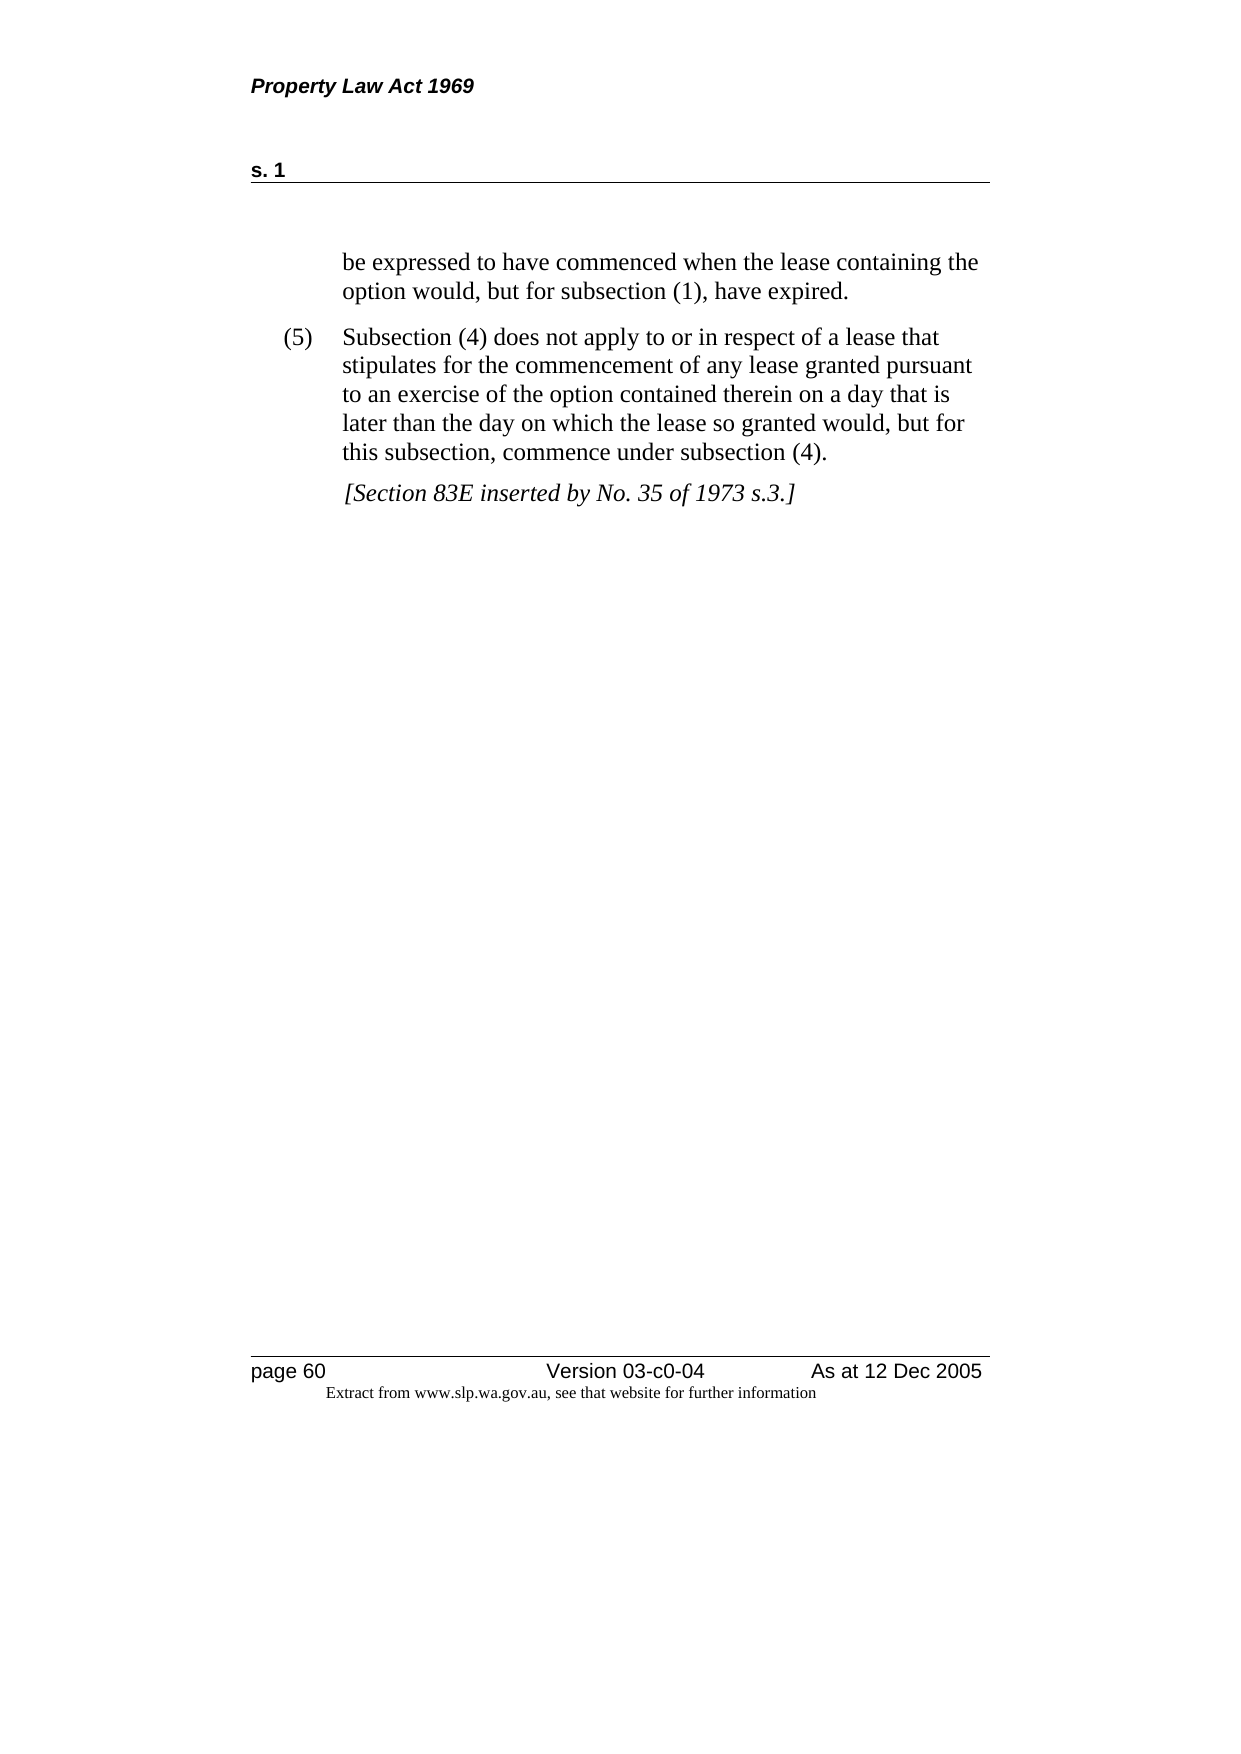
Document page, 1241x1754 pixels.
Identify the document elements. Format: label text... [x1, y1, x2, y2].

text [Section 83E inserted by No. 35 of 1973 s.3.] [251, 478, 990, 507]
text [251, 247, 990, 305]
text (5) Subsection (4) does not apply to or in respect of a lease that stipulates for the commencement of any lease granted pursuant to an exercise of the option contained therein on a day that is later than the day on which the lease so granted would, but for this subsection, commence under subsection (4). [251, 322, 990, 465]
